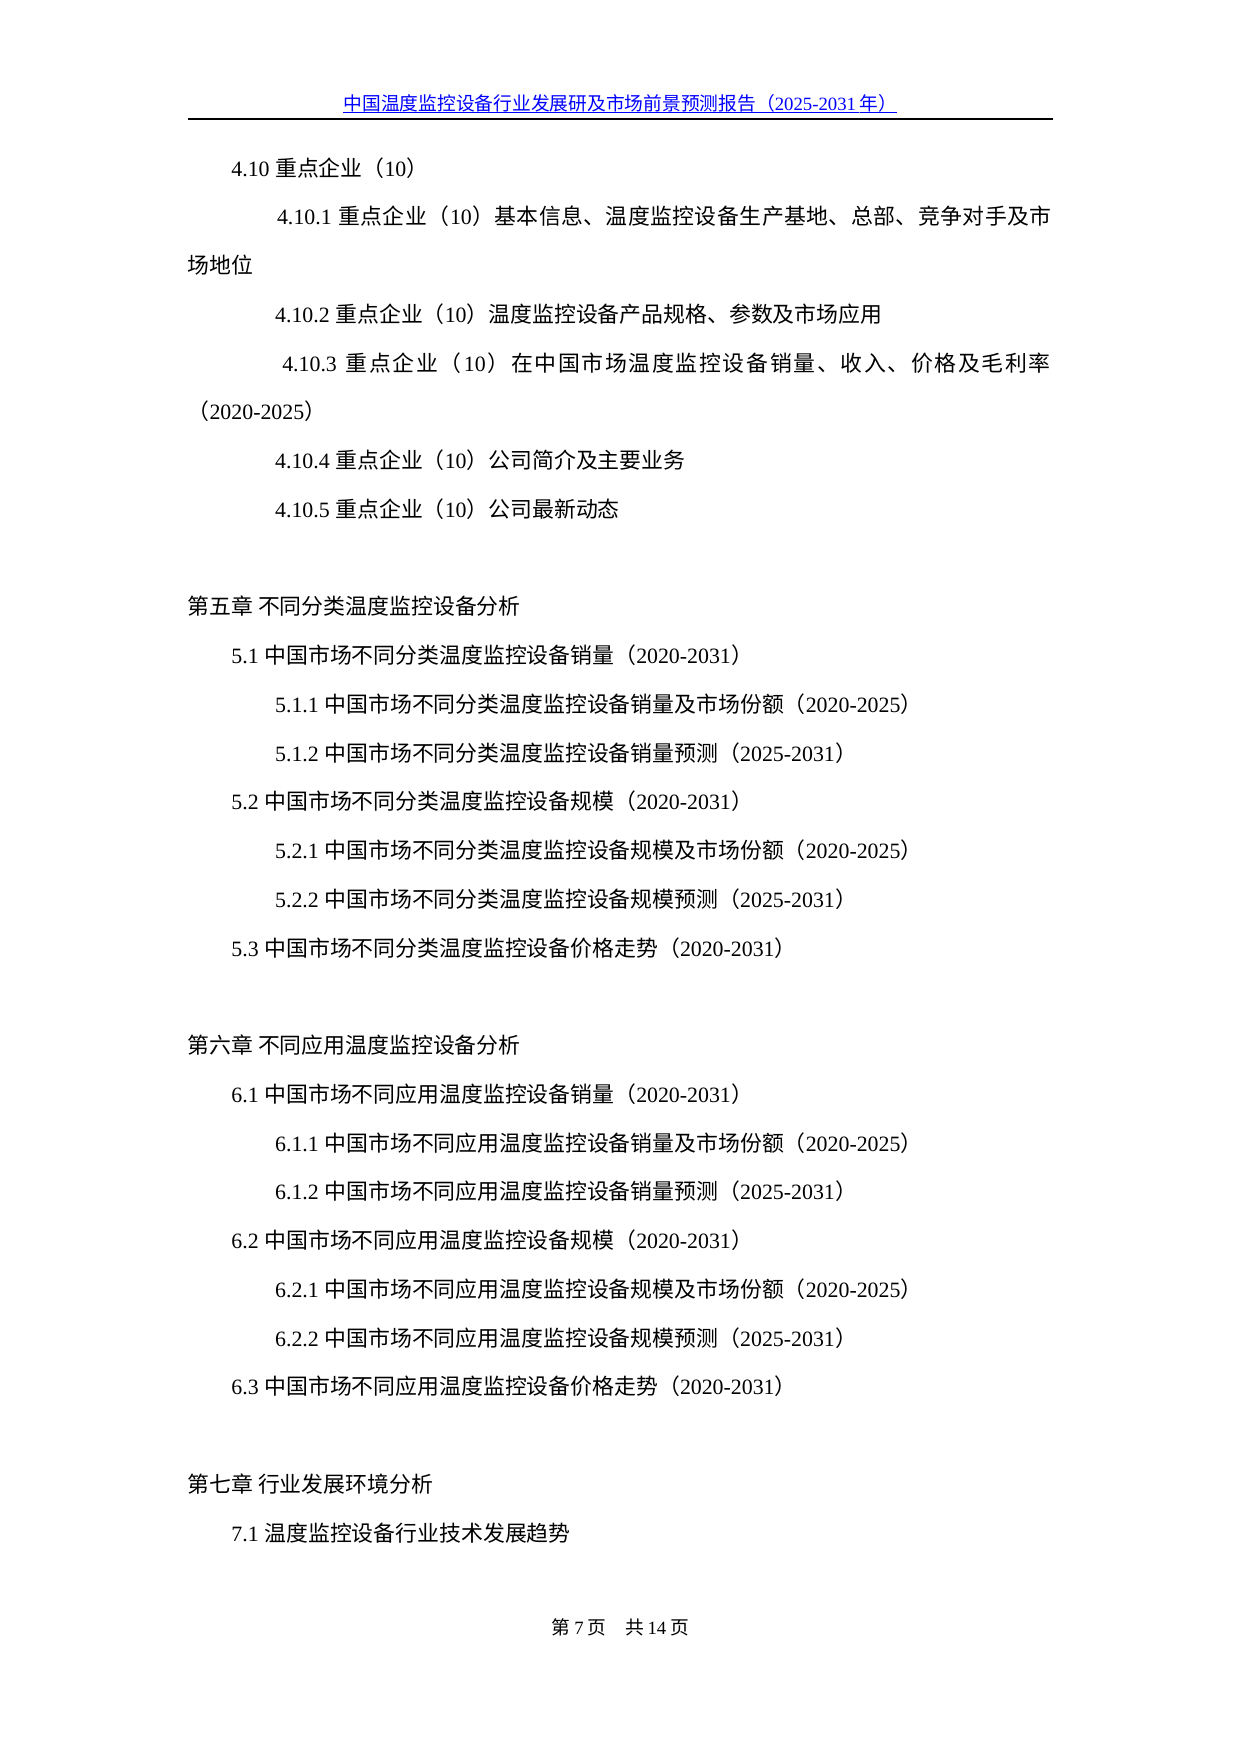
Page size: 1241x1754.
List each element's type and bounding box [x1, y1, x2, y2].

text [187, 150, 1053, 1548]
